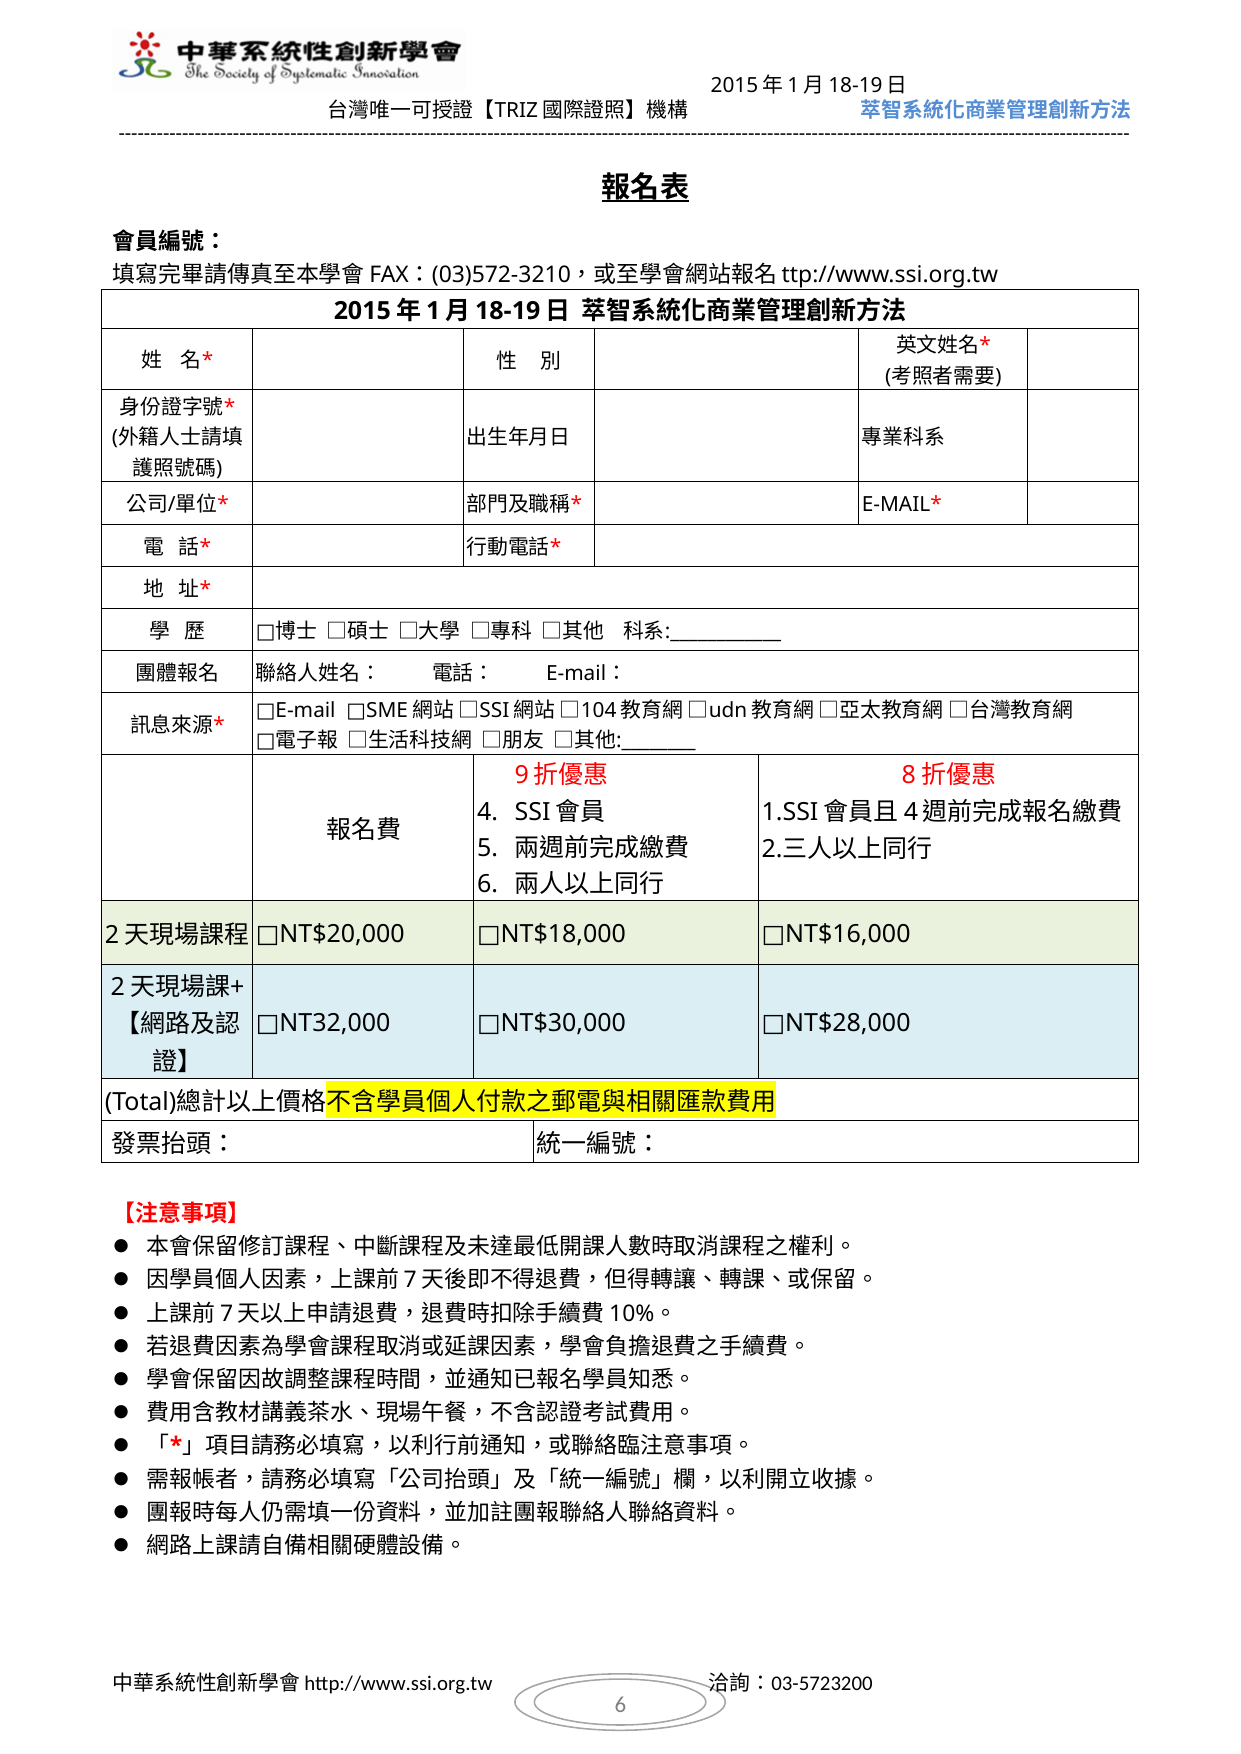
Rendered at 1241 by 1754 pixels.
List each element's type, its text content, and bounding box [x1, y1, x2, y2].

table_cell □E-mail □SME網站 □SSI網站 □104教育網 □udn教育網 □亞太教育網 □台灣教育網 □電子報 □生活科技網 □朋友 □其他:________ [253, 693, 1138, 754]
table_cell [102, 755, 252, 900]
table_cell 專業科系 [859, 390, 1027, 481]
list 網路上課請自備相關硬體設備。 [112, 1527, 1128, 1560]
table_cell [253, 525, 463, 566]
table_cell 發票抬頭： [102, 1121, 533, 1162]
table_cell □NT$16,000 [759, 901, 1138, 964]
table_cell 英文姓名* (考照者需要) [859, 329, 1027, 389]
table_cell [595, 329, 858, 389]
table_cell [253, 567, 1138, 608]
table_cell 統一編號： [534, 1121, 1138, 1162]
table_cell □NT$18,000 [474, 901, 758, 964]
table_cell □NT$30,000 [474, 965, 758, 1078]
table_cell [253, 329, 463, 389]
table_cell 訊息來源* [102, 693, 252, 754]
list 費用含教材講義茶水、現場午餐，不含認證考試費用。 [112, 1394, 1128, 1427]
table_cell 聯絡人姓名： 電話： E-mail： [253, 651, 1138, 692]
table_cell □NT$28,000 [759, 965, 1138, 1078]
table_cell 學 歷 [102, 609, 252, 650]
table_cell [1028, 329, 1138, 389]
table_cell 團體報名 [102, 651, 252, 692]
table_cell □NT$20,000 [253, 901, 473, 964]
table_cell [1028, 390, 1138, 481]
table_cell 9折優惠 SSI會員 兩週前完成繳費 兩人以上同行 [474, 755, 758, 900]
table_cell [253, 390, 463, 481]
list 團報時每人仍需填一份資料，並加註團報聯絡人聯絡資料。 [112, 1494, 1128, 1527]
table_cell 身份證字號* (外籍人士請填護照號碼) [102, 390, 252, 481]
table_cell E-MAIL* [859, 482, 1027, 523]
text 會員編號： [112, 222, 1128, 256]
table_cell 公司/單位* [102, 482, 252, 523]
list 報名表 [162, 147, 1128, 222]
table_cell [253, 482, 463, 523]
table_cell [595, 390, 858, 481]
list 因學員個人因素，上課前7天後即不得退費，但得轉讓、轉課、或保留。 [112, 1261, 1128, 1294]
table_cell 報名費 [253, 755, 473, 900]
table_header 2015年1月18-19日 萃智系統化商業管理創新方法 [102, 290, 1138, 328]
text 填寫完畢請傳真至本學會FAX：(03)572-3210，或至學會網站報名ttp://www.ssi.org.tw [112, 256, 1128, 289]
list 需報帳者，請務必填寫「公司抬頭」及「統一編號」欄，以利開立收據。 [112, 1461, 1128, 1494]
picture [112, 29, 467, 93]
list 本會保留修訂課程、中斷課程及未達最低開課人數時取消課程之權利。 [112, 1228, 1128, 1261]
text 【注意事項】 [112, 1194, 1128, 1228]
list 「*」項目請務必填寫，以利行前通知，或聯絡臨注意事項。 [112, 1427, 1128, 1461]
list 若退費因素為學會課程取消或延課因素，學會負擔退費之手續費。 [112, 1328, 1128, 1361]
table_cell □NT32,000 [253, 965, 473, 1078]
table_cell 電 話* [102, 525, 252, 566]
table_cell 8折優惠 1.SSI會員且4週前完成報名繳費 2.三人以上同行 [759, 755, 1138, 900]
table_cell 部門及職稱* [464, 482, 594, 523]
table_cell [1028, 482, 1138, 523]
list 上課前7天以上申請退費，退費時扣除手續費10%。 [112, 1294, 1128, 1328]
table_cell (Total)總計以上價格不含學員個人付款之郵電與相關匯款費用 [102, 1079, 1138, 1120]
list 學會保留因故調整課程時間，並通知已報名學員知悉。 [112, 1361, 1128, 1394]
table_cell 姓 名* [102, 329, 252, 389]
table_cell 出生年月日 [464, 390, 594, 481]
table_cell 2天現場課+【網路及認證】 [102, 965, 252, 1078]
table_cell [595, 525, 1138, 566]
table_cell 性 別 [464, 329, 594, 389]
table_cell 行動電話* [464, 525, 594, 566]
table_cell [595, 482, 858, 523]
table_cell 地 址* [102, 567, 252, 608]
table_cell 2天現場課程 [102, 901, 252, 964]
table_cell □博士 □碩士 □大學 □專科 □其他 科系:____________ [253, 609, 1138, 650]
